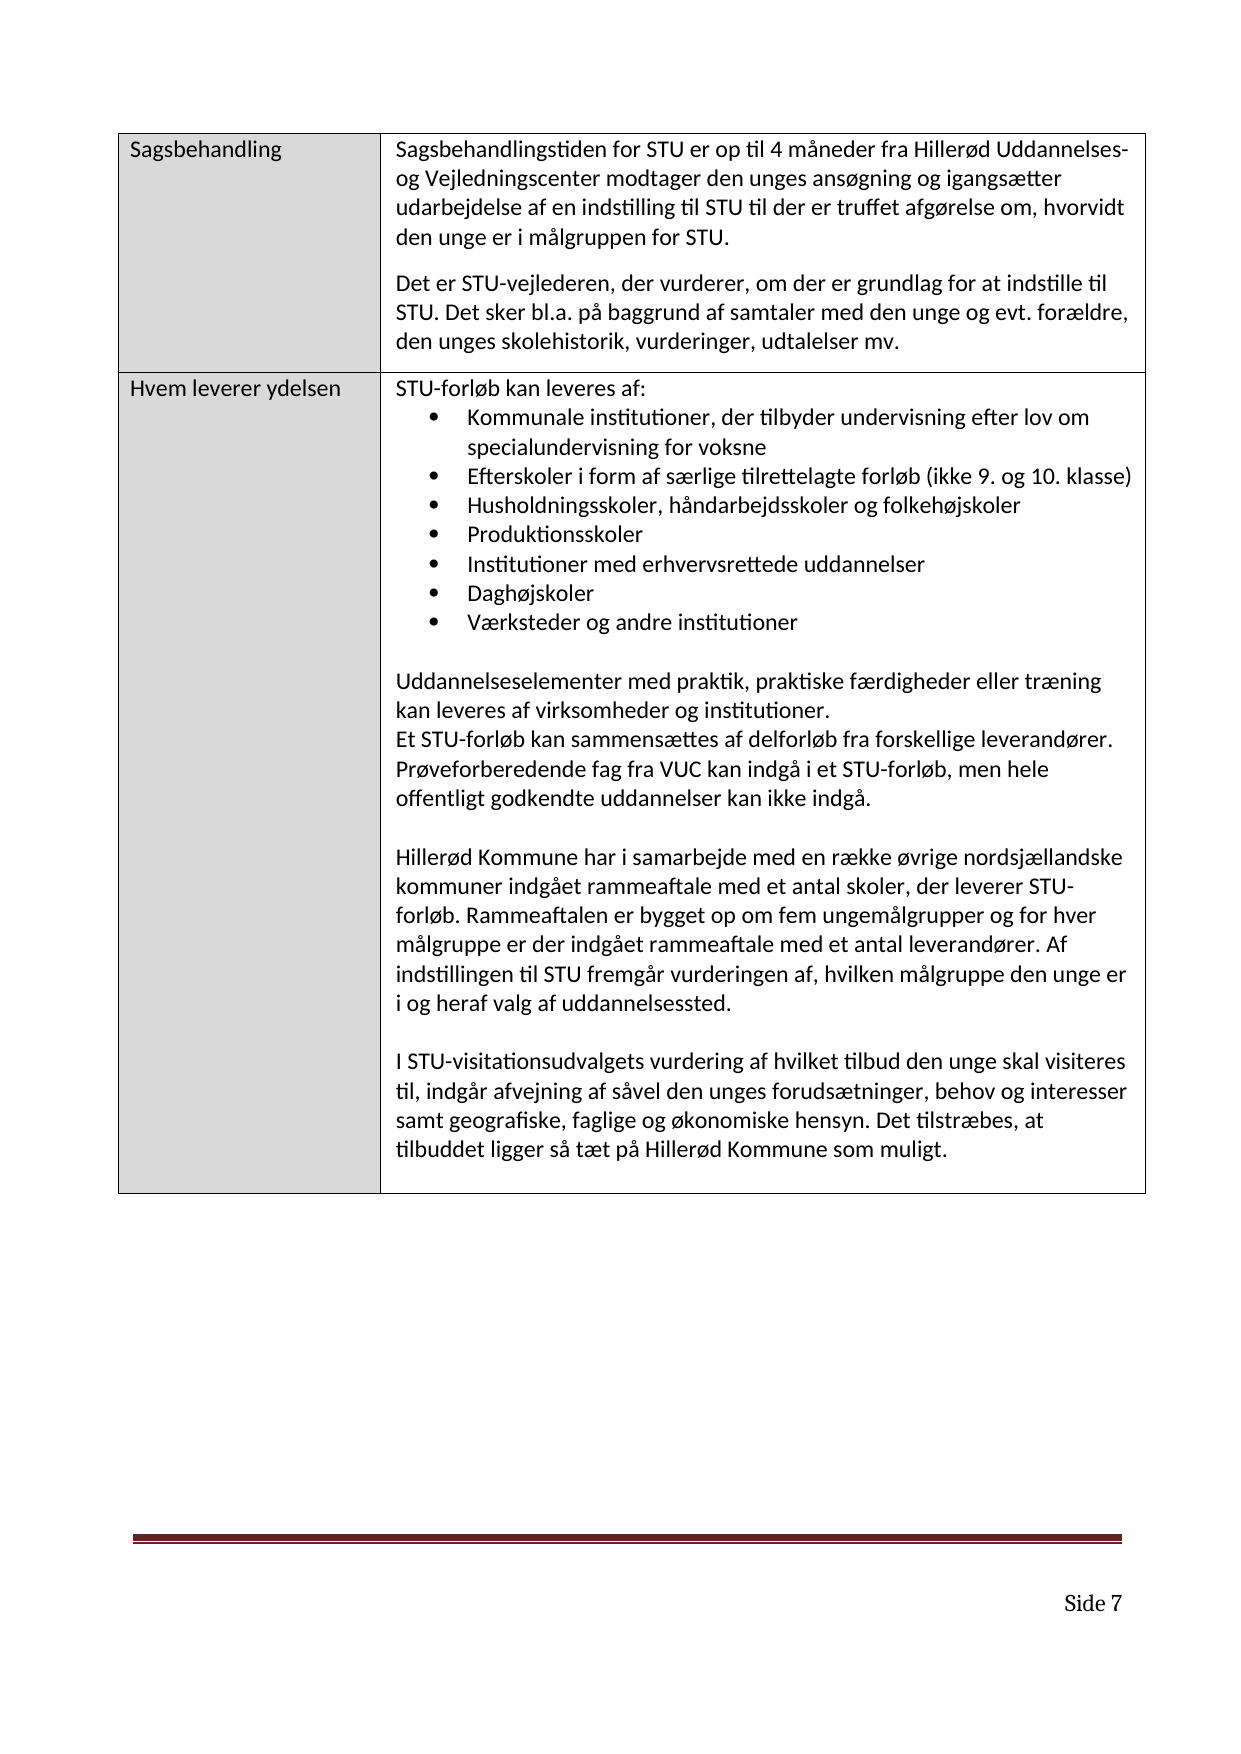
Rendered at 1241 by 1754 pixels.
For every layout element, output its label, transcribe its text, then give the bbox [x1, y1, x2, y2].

table_cell Sagsbehandling [119, 134, 380, 372]
table_cell Hvem leverer ydelsen [119, 373, 380, 1193]
table_cell Sagsbehandlingstiden for STU er op til 4 måneder fra Hillerød Uddannelses- og Vejledningscenter modtager den unges ansøgning og igangsætter udarbejdelse af en indstilling til STU til der er truffet afgørelse om, hvorvidt den unge er i målgruppen for STU. Det er STU-vejlederen, der vurderer, om der er grundlag for at indstille til STU. Det sker bl.a. på baggrund af samtaler med den unge og evt. forældre, den unges skolehistorik, vurderinger, udtalelser mv. [381, 134, 1145, 372]
table_cell STU-forløb kan leveres af: Kommunale institutioner, der tilbyder undervisning efter lov om specialundervisning for voksne Efterskoler i form af særlige tilrettelagte forløb (ikke 9. og 10. klasse) Husholdningsskoler, håndarbejdsskoler og folkehøjskoler Produktionsskoler Institutioner med erhvervsrettede uddannelser Daghøjskoler Værksteder og andre institutioner Uddannelseselementer med praktik, praktiske færdigheder eller træning kan leveres af virksomheder og institutioner. Et STU-forløb kan sammensættes af delforløb fra forskellige leverandører. Prøveforberedende fag fra VUC kan indgå i et STU-forløb, men hele offentligt godkendte uddannelser kan ikke indgå. Hillerød Kommune har i samarbejde med en række øvrige nordsjællandske kommuner indgået rammeaftale med et antal skoler, der leverer STU-forløb. Rammeaftalen er bygget op om fem ungemålgrupper og for hver målgruppe er der indgået rammeaftale med et antal leverandører. Af indstillingen til STU fremgår vurderingen af, hvilken målgruppe den unge er i og heraf valg af uddannelsessted. I STU-visitationsudvalgets vurdering af hvilket tilbud den unge skal visiteres til, indgår afvejning af såvel den unges forudsætninger, behov og interesser samt geografiske, faglige og økonomiske hensyn. Det tilstræbes, at tilbuddet ligger så tæt på Hillerød Kommune som muligt. [381, 373, 1145, 1193]
